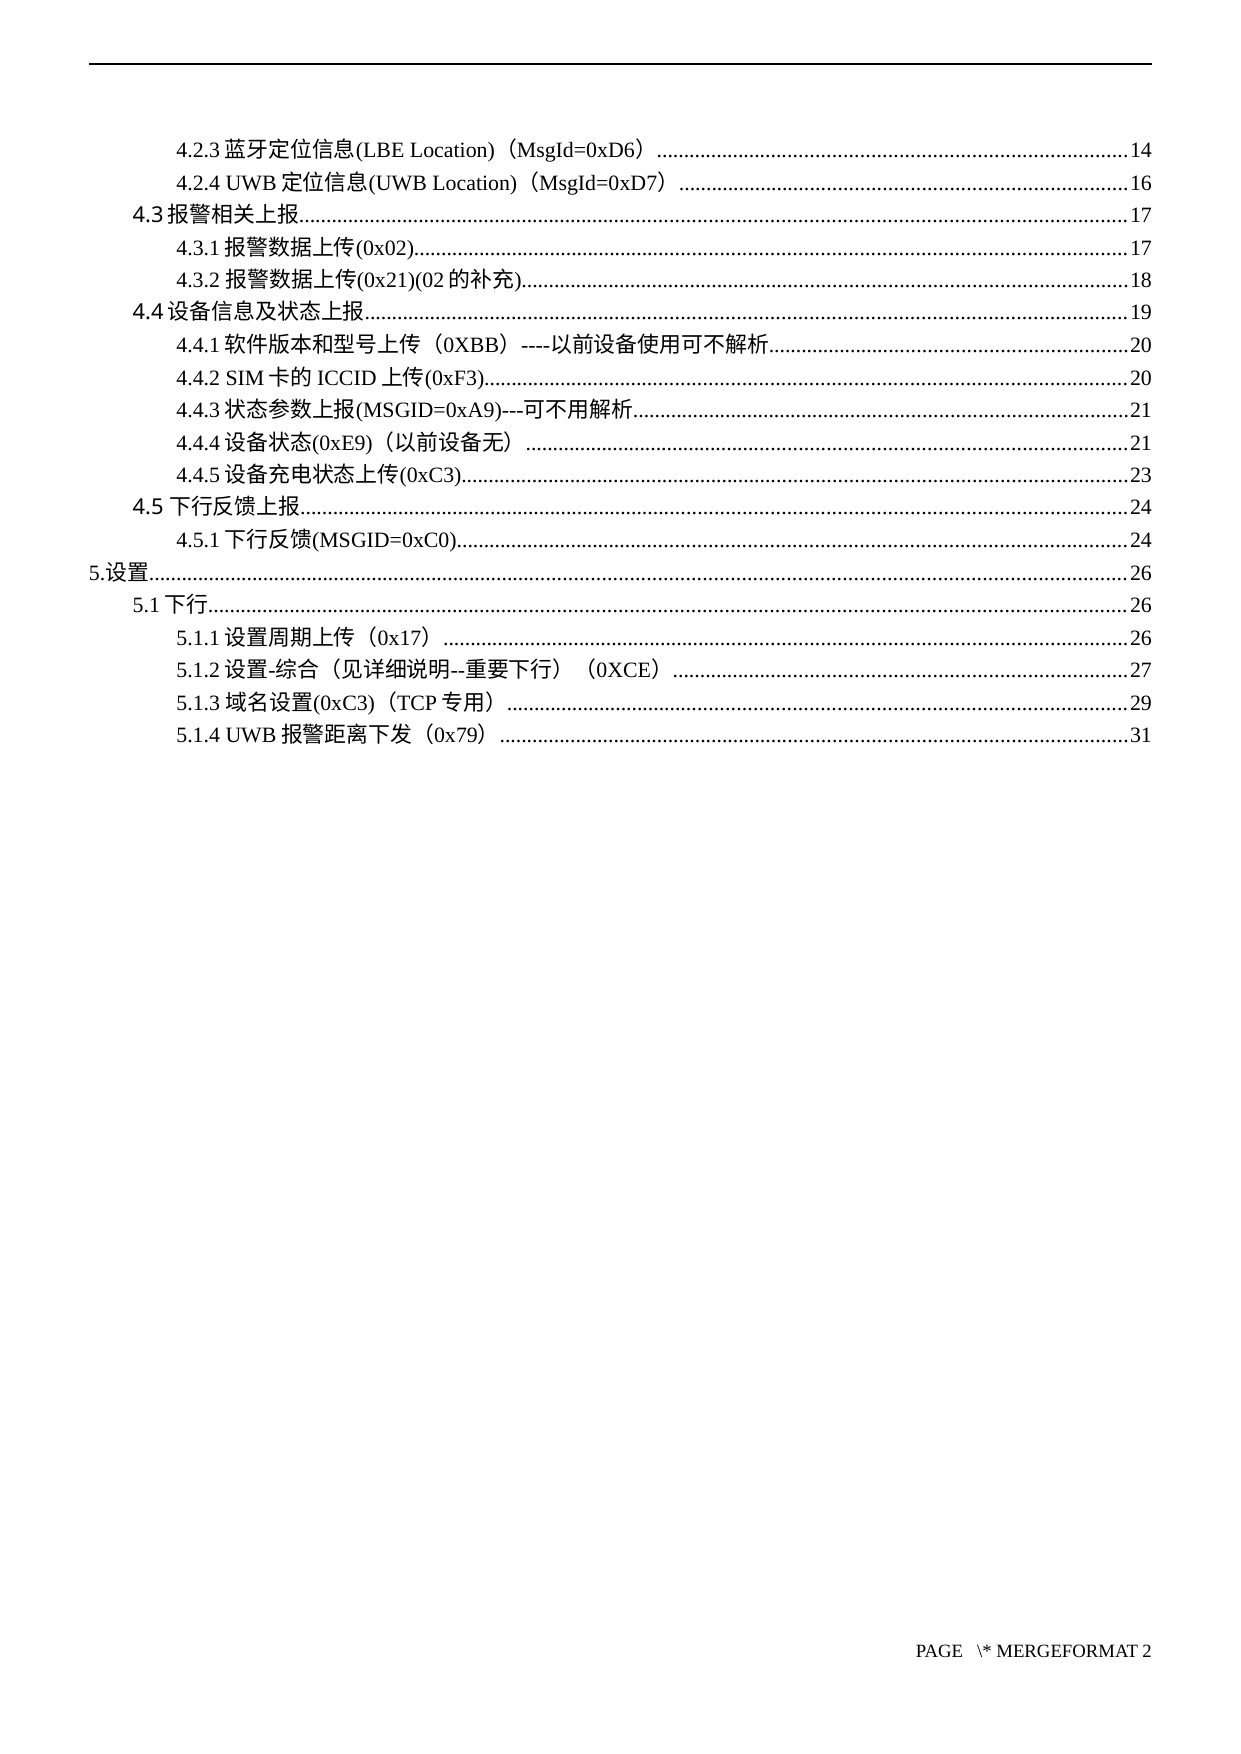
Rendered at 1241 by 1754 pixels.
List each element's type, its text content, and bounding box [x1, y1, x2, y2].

text 5.1.1设置周期上传（0x17） 26 [176, 619, 1152, 652]
text 4.2.3蓝牙定位信息(LBE Location)（MsgId=0xD6） 14 [176, 132, 1152, 164]
text 4.4设备信息及状态上报 19 [132, 294, 1152, 327]
text 4.2.4 UWB定位信息(UWB Location)（MsgId=0xD7） 16 [176, 164, 1152, 197]
text 5.1.2设置-综合（见详细说明--重要下行）（0XCE） 27 [176, 652, 1152, 684]
text 4.4.5设备充电状态上传(0xC3) 23 [176, 457, 1152, 489]
text 4.3报警相关上报 17 [132, 197, 1152, 229]
text 4.4.2 SIM卡的ICCID上传(0xF3) 20 [176, 359, 1152, 392]
text 4.5 下行反馈上报 24 [132, 489, 1152, 522]
text 5.1下行 26 [132, 587, 1152, 619]
text 4.3.2 报警数据上传(0x21)(02的补充) 18 [176, 262, 1152, 294]
text 5.1.3 域名设置(0xC3)（TCP专用） 29 [176, 684, 1152, 717]
text 4.4.1软件版本和型号上传（0XBB）----以前设备使用可不解析 20 [176, 327, 1152, 359]
text 4.4.4设备状态(0xE9)（以前设备无） 21 [176, 424, 1152, 457]
text 4.5.1下行反馈(MSGID=0xC0) 24 [176, 522, 1152, 554]
text 4.4.3状态参数上报(MSGID=0xA9)---可不用解析 21 [176, 392, 1152, 424]
text 4.3.1报警数据上传(0x02) 17 [176, 229, 1152, 262]
text 5.1.4 UWB报警距离下发（0x79） 31 [176, 717, 1152, 749]
text 5.设置 26 [89, 554, 1152, 587]
